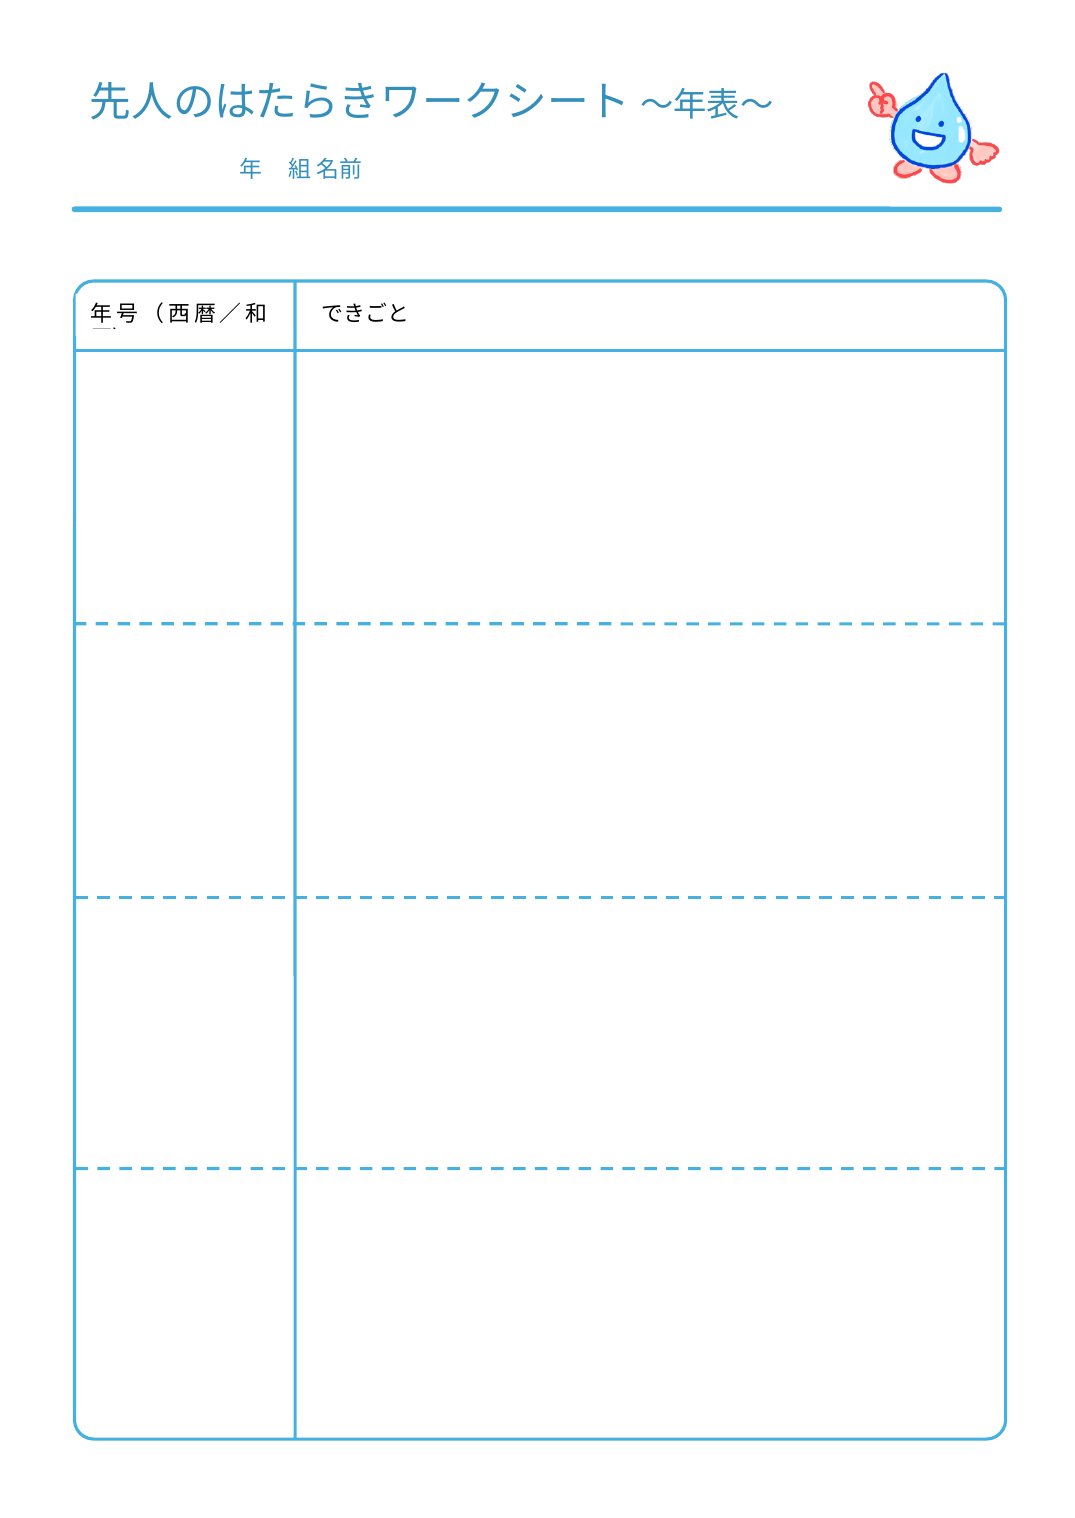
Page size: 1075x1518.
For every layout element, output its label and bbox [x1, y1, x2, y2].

picture [865, 52, 1000, 187]
